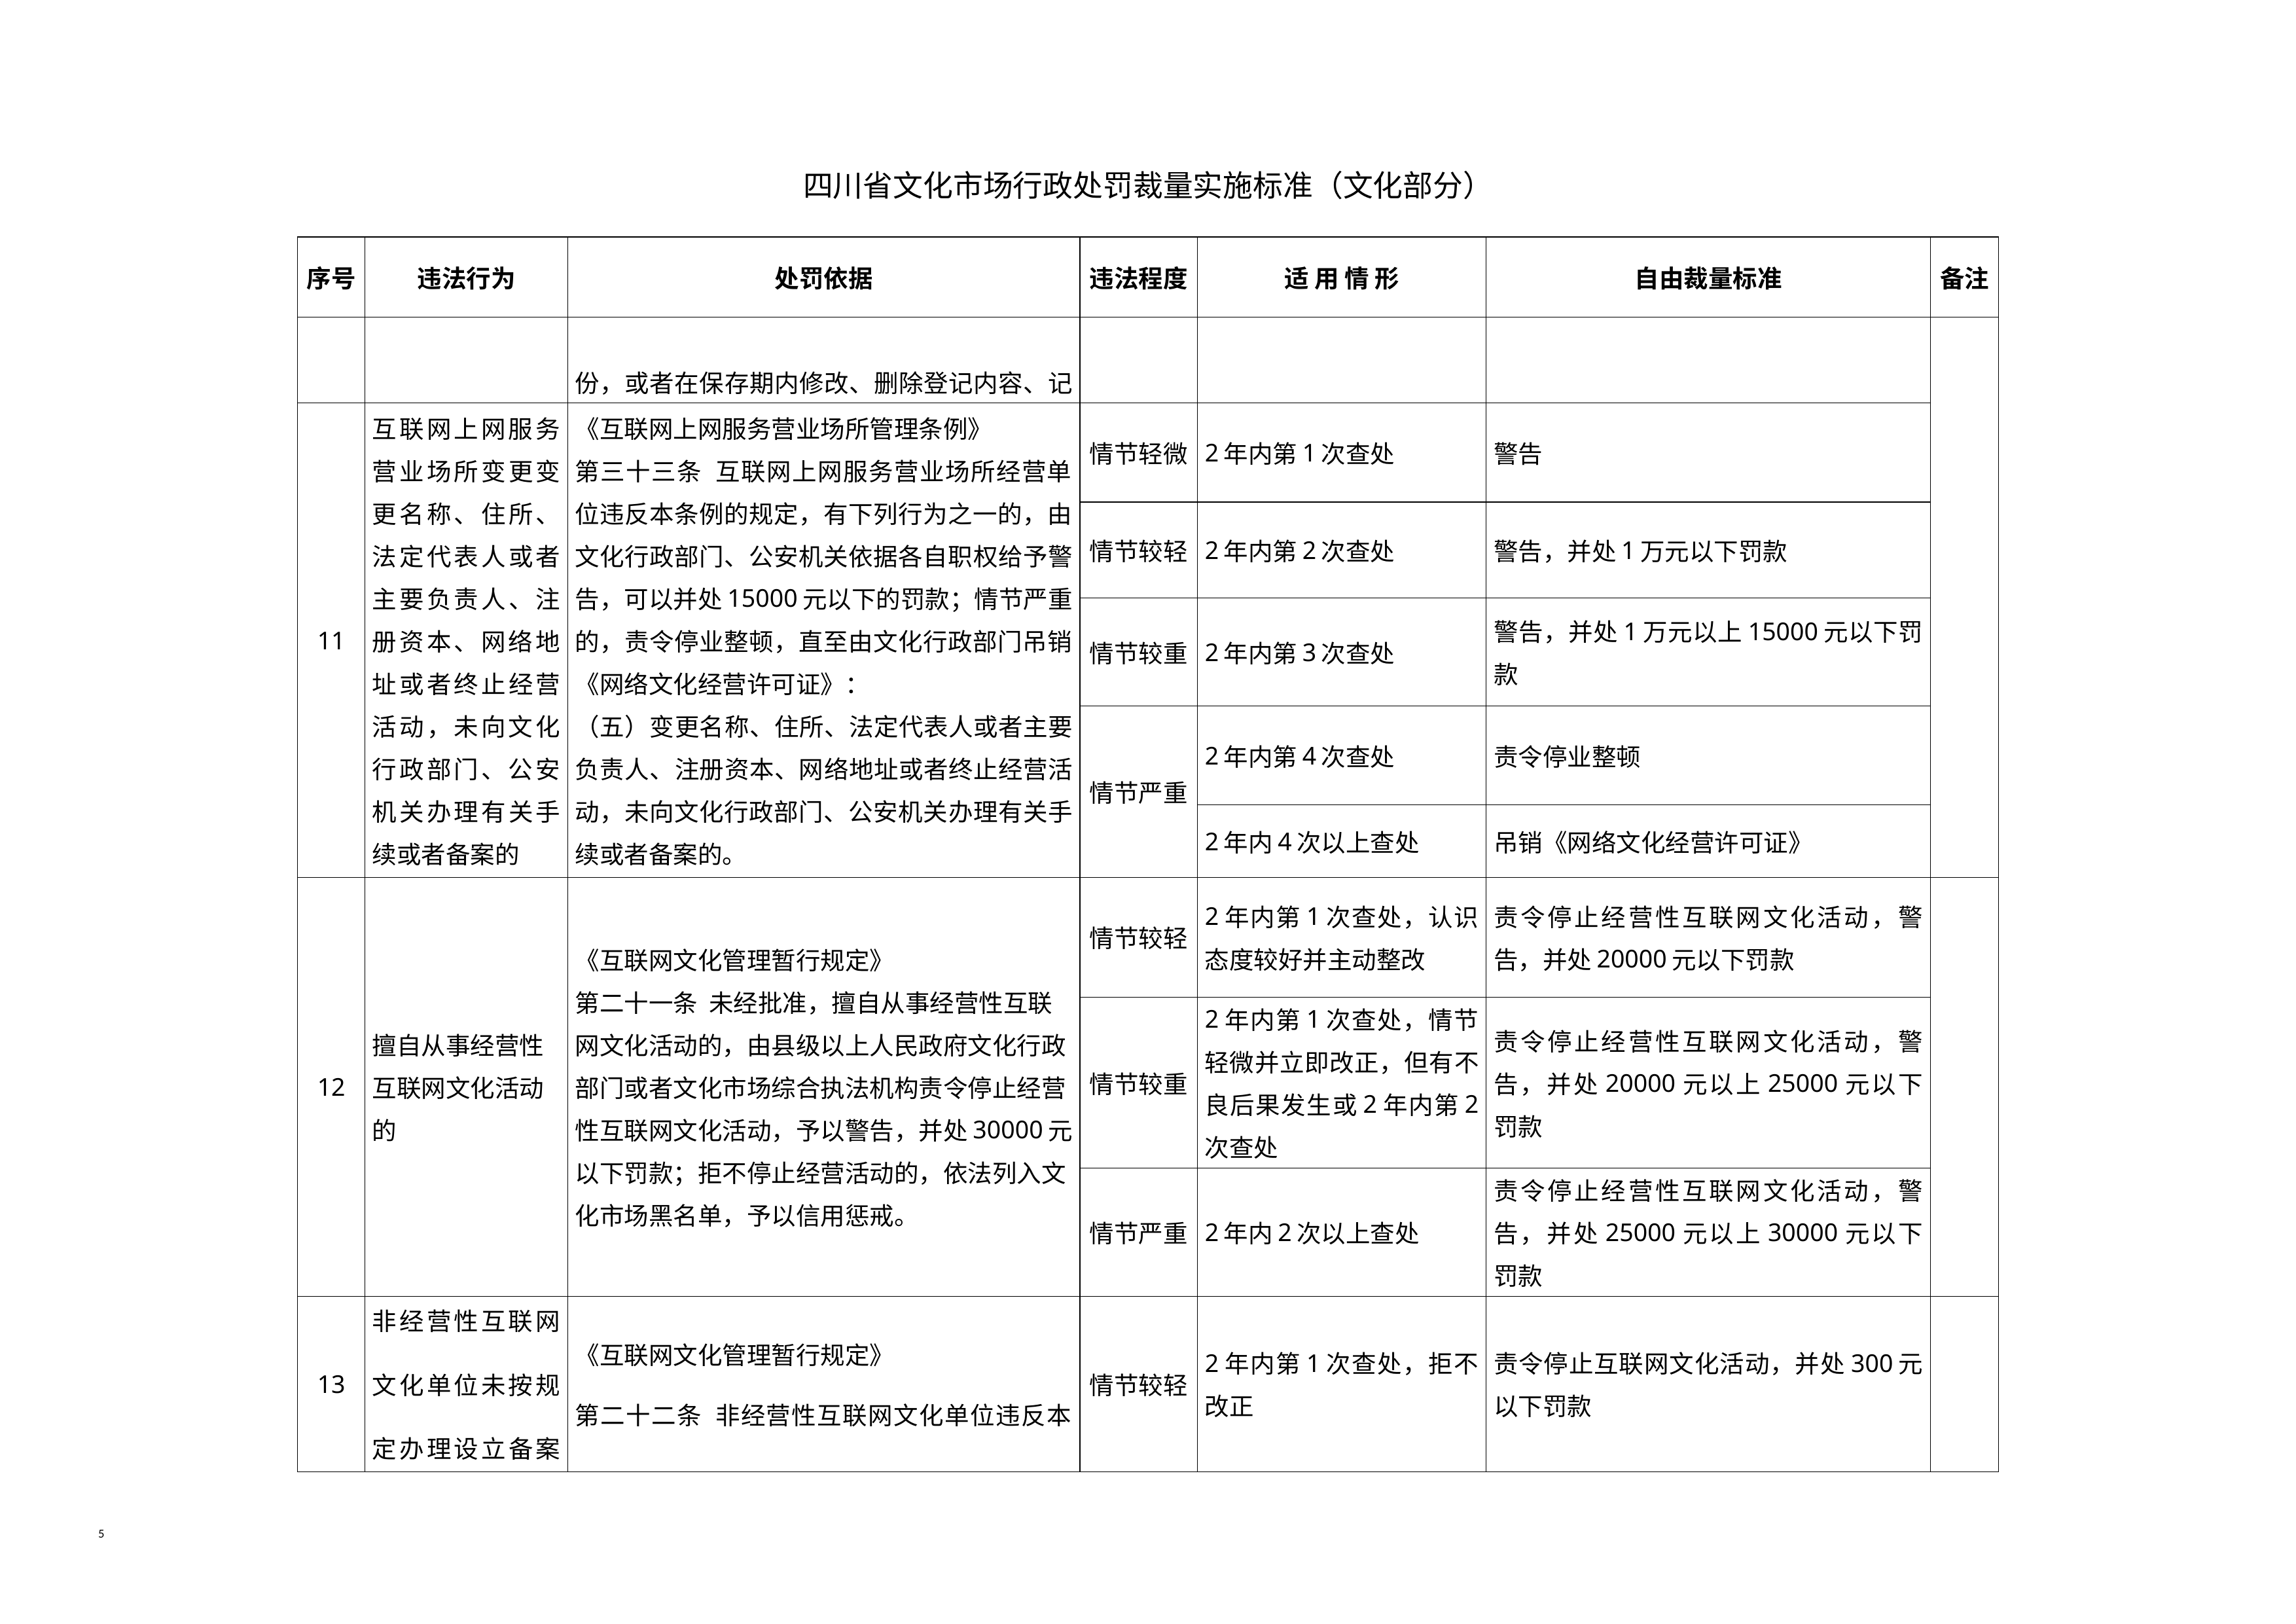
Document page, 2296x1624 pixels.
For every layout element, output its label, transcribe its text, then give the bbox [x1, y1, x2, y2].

table_cell 责令停止经营性互联网文化活动，警告，并处25000元以上30000元以下罚款 [1486, 1168, 1930, 1296]
table_cell 擅自从事经营性互联网文化活动的 [365, 878, 567, 1296]
table_cell 责令停业整顿 [1486, 706, 1930, 804]
table_cell 责令停止经营性互联网文化活动，警告，并处20000元以上25000元以下罚款 [1486, 998, 1930, 1168]
table_cell 违法程度 [1081, 238, 1197, 317]
table_cell 2年内4次以上查处 [1198, 805, 1486, 876]
table_cell 情节较轻 [1081, 1297, 1197, 1471]
table_cell 《互联网文化管理暂行规定》 第二十一条 未经批准，擅自从事经营性互联网文化活动的，由县级以上人民政府文化行政部门或者文化市场综合执法机构责令停止经营性互联网文化活动，予以警告，并处30000元以下罚款；拒不停止经营活动的，依法列入文化市场黑名单，予以信用惩戒。 [568, 878, 1079, 1296]
table_cell 《互联网上网服务营业场所管理条例》 第三十三条 互联网上网服务营业场所经营单位违反本条例的规定，有下列行为之一的，由文化行政部门、公安机关依据各自职权给予警告，可以并处15000元以下的罚款；情节严重的，责令停业整顿，直至由文化行政部门吊销《网络文化经营许可证》： （五）变更名称、住所、法定代表人或者主要负责人、注册资本、网络地址或者终止经营活动，未向文化行政部门、公安机关办理有关手续或者备案的。 [568, 403, 1079, 876]
table_cell 吊销《网络文化经营许可证》 [1486, 317, 1930, 403]
table_cell 警告，并处1万元以上15000元以下罚款 [1486, 598, 1930, 706]
table_cell 12 [298, 878, 365, 1296]
table_cell 备注 [1931, 238, 1998, 317]
table_cell 11 [298, 403, 365, 876]
table_cell 2年内第1次查处，拒不改正 [1198, 1297, 1486, 1471]
table_cell [1931, 878, 1998, 1296]
table_cell 责令停止经营性互联网文化活动，警告，并处20000元以下罚款 [1486, 878, 1930, 997]
table_cell 情节较重 [1081, 598, 1197, 706]
table_cell 情节严重 [1081, 1168, 1197, 1296]
table_cell 13 [298, 1297, 365, 1471]
table_cell 互联网上网服务营业场所变更变更名称、住所、法定代表人或者主要负责人、注册资本、网络地址或者终止经营活动，未向文化行政部门、公安机关办理有关手续或者备案的 [365, 403, 567, 876]
table_header 四川省文化市场行政处罚裁量实施标准（文化部分） [298, 131, 1998, 236]
table_cell 2年内第3次查处 [1198, 598, 1486, 706]
table_cell 情节较重 [1081, 998, 1197, 1168]
table_cell 吊销《网络文化经营许可证》 [1486, 805, 1930, 876]
table_cell [1931, 1297, 1998, 1471]
table_cell 2年内2次以上查处 [1198, 1168, 1486, 1296]
table_cell 2年内4次以上查处 [1198, 317, 1486, 403]
table_cell 违法行为 [365, 238, 567, 317]
table_cell 2年内第2次查处 [1198, 503, 1486, 598]
table_cell 情节轻微 [1081, 403, 1197, 501]
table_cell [568, 1297, 1079, 1471]
table_cell 情节较轻 [1081, 878, 1197, 997]
table_cell 2年内第1次查处，情节轻微并立即改正，但有不良后果发生或2年内第2次查处 [1198, 998, 1486, 1168]
table_cell 情节严重 [1081, 706, 1197, 876]
table_cell 2年内第4次查处 [1198, 706, 1486, 804]
table_cell 警告，并处1万元以下罚款 [1486, 503, 1930, 598]
table_cell 序号 [298, 238, 365, 317]
table_cell 情节较轻 [1081, 503, 1197, 598]
table_cell 非经营性互联网文化单位未按规定办理设立备案手续的 [365, 1297, 567, 1471]
table_cell 自由裁量标准 [1486, 238, 1930, 317]
table_cell 适 用 情 形 [1198, 238, 1486, 317]
table_cell 责令停止互联网文化活动，并处300元以下罚款 [1486, 1297, 1930, 1471]
table_cell 2年内第1次查处 [1198, 403, 1486, 501]
table_cell 警告 [1486, 403, 1930, 501]
table_cell 2年内第1次查处，认识态度较好并主动整改 [1198, 878, 1486, 997]
table_cell 处罚依据 [568, 238, 1079, 317]
